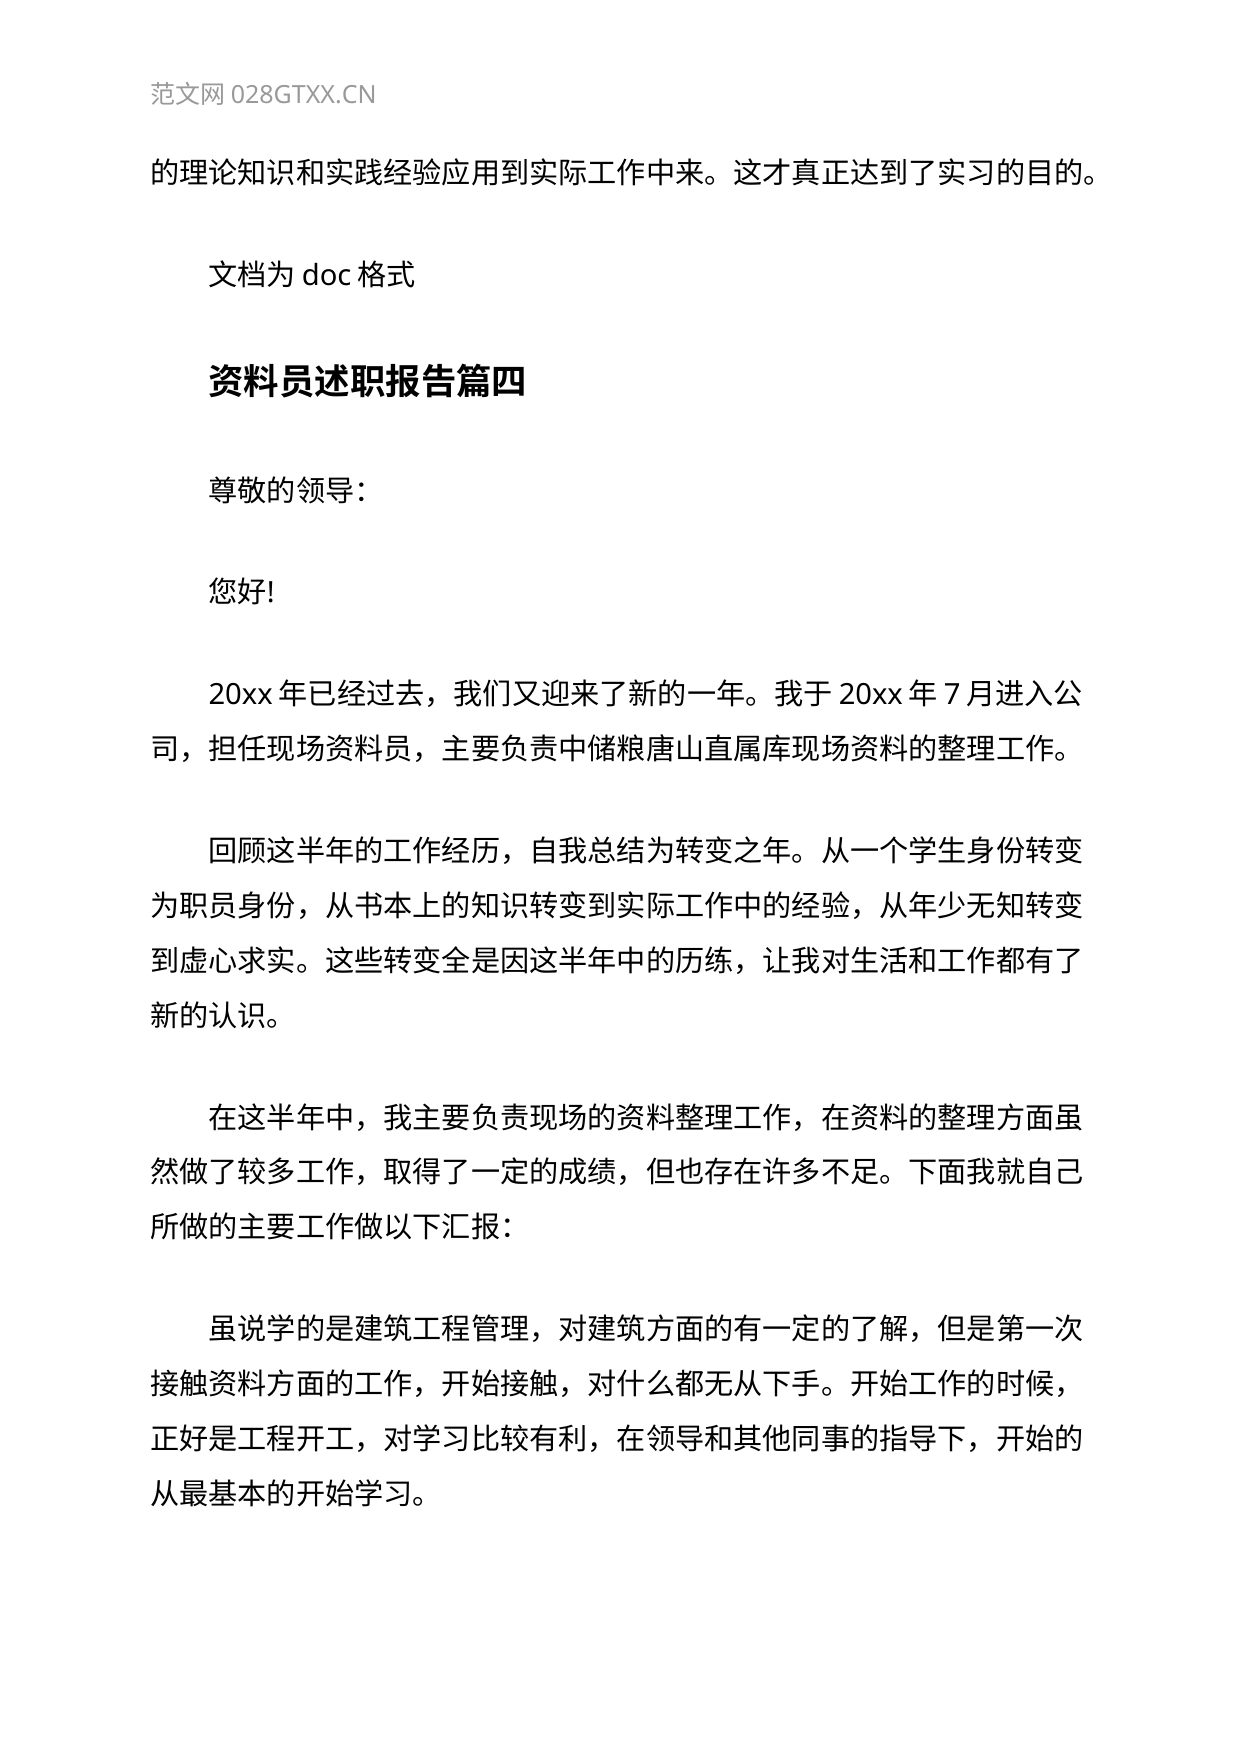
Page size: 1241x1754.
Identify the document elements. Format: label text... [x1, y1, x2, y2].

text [150, 150, 1090, 192]
text 文档为doc格式 [150, 252, 1090, 294]
text 资料员述职报告篇四 [150, 354, 1090, 405]
text 尊敬的领导： [150, 467, 1090, 509]
text 回顾这半年的工作经历，自我总结为转变之年。从一个学生身份转变为职员身份，从书本上的知识转变到实际工作中的经验，从年少无知转变到虚心求实。这些转变全是因这半年中的历练，让我对生活和工作都有了新的认识。 [150, 828, 1090, 1035]
text 您好! [150, 569, 1090, 611]
text 20xx年已经过去，我们又迎来了新的一年。我于20xx年7月进入公司，担任现场资料员，主要负责中储粮唐山直属库现场资料的整理工作。 [150, 671, 1090, 768]
text 在这半年中，我主要负责现场的资料整理工作，在资料的整理方面虽然做了较多工作，取得了一定的成绩，但也存在许多不足。下面我就自己所做的主要工作做以下汇报： [150, 1094, 1090, 1246]
text 虽说学的是建筑工程管理，对建筑方面的有一定的了解，但是第一次接触资料方面的工作，开始接触，对什么都无从下手。开始工作的时候，正好是工程开工，对学习比较有利，在领导和其他同事的指导下，开始的从最基本的开始学习。 [150, 1306, 1090, 1513]
